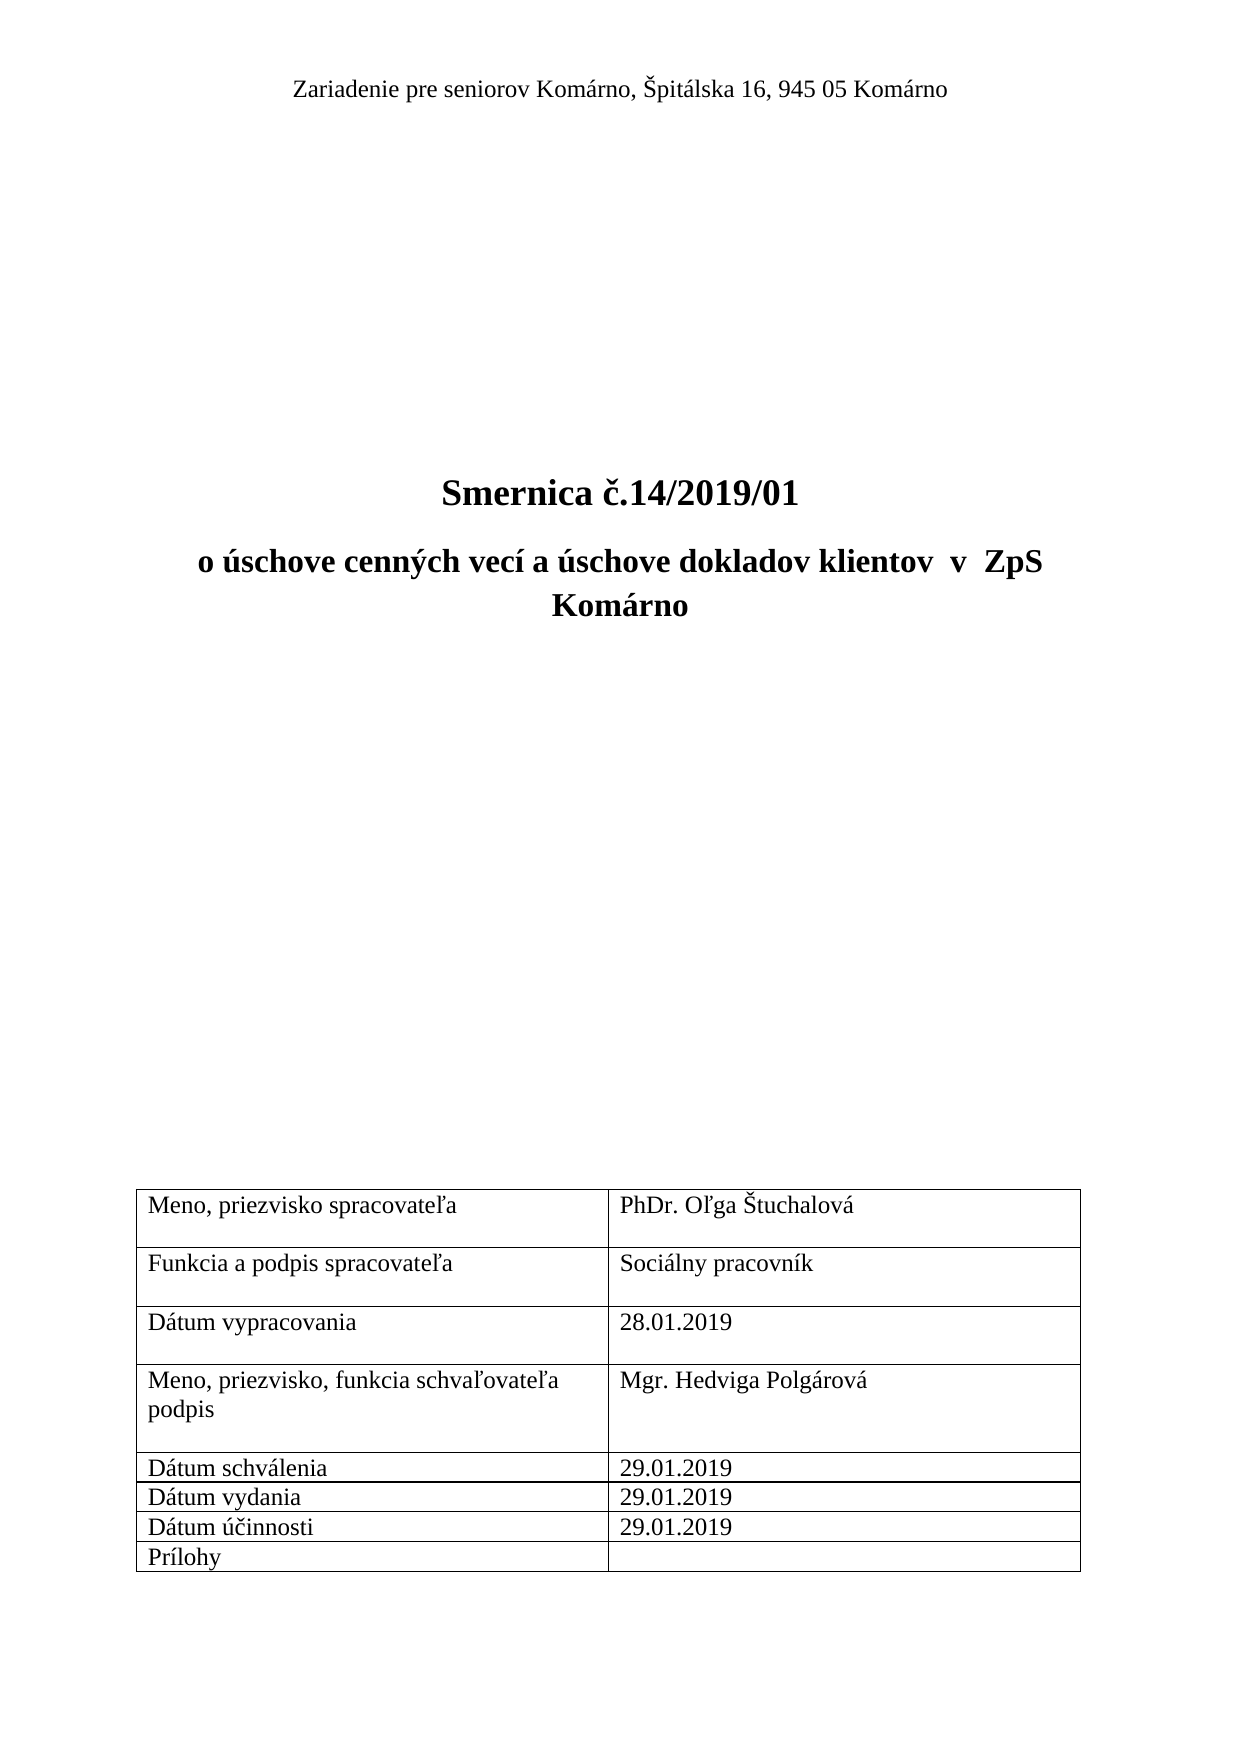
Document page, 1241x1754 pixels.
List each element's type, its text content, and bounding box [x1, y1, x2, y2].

table_cell Meno, priezvisko, funkcia schvaľovateľa podpis [137, 1365, 608, 1452]
table_header Meno, priezvisko spracovateľa [137, 1190, 608, 1247]
table_cell Dátum vydania [137, 1483, 608, 1511]
text Smernica č.14/2019/01 [148, 471, 1093, 514]
text o úschove cenných vecí a úschove dokladov klientov v ZpS Komárno [148, 541, 1093, 623]
table_cell 29.01.2019 [609, 1483, 1080, 1511]
table_cell 29.01.2019 [609, 1453, 1080, 1481]
table_header PhDr. Oľga Štuchalová [609, 1190, 1080, 1247]
table_cell 29.01.2019 [609, 1512, 1080, 1541]
table_cell Dátum vypracovania [137, 1307, 608, 1364]
table_cell Funkcia a podpis spracovateľa [137, 1248, 608, 1306]
table_cell Prílohy [137, 1542, 608, 1571]
table_cell Dátum schválenia [137, 1453, 608, 1481]
table_cell Sociálny pracovník [609, 1248, 1080, 1306]
table_cell 28.01.2019 [609, 1307, 1080, 1364]
table_cell Mgr. Hedviga Polgárová [609, 1365, 1080, 1452]
table_cell [609, 1542, 1080, 1571]
table_cell Dátum účinnosti [137, 1512, 608, 1541]
